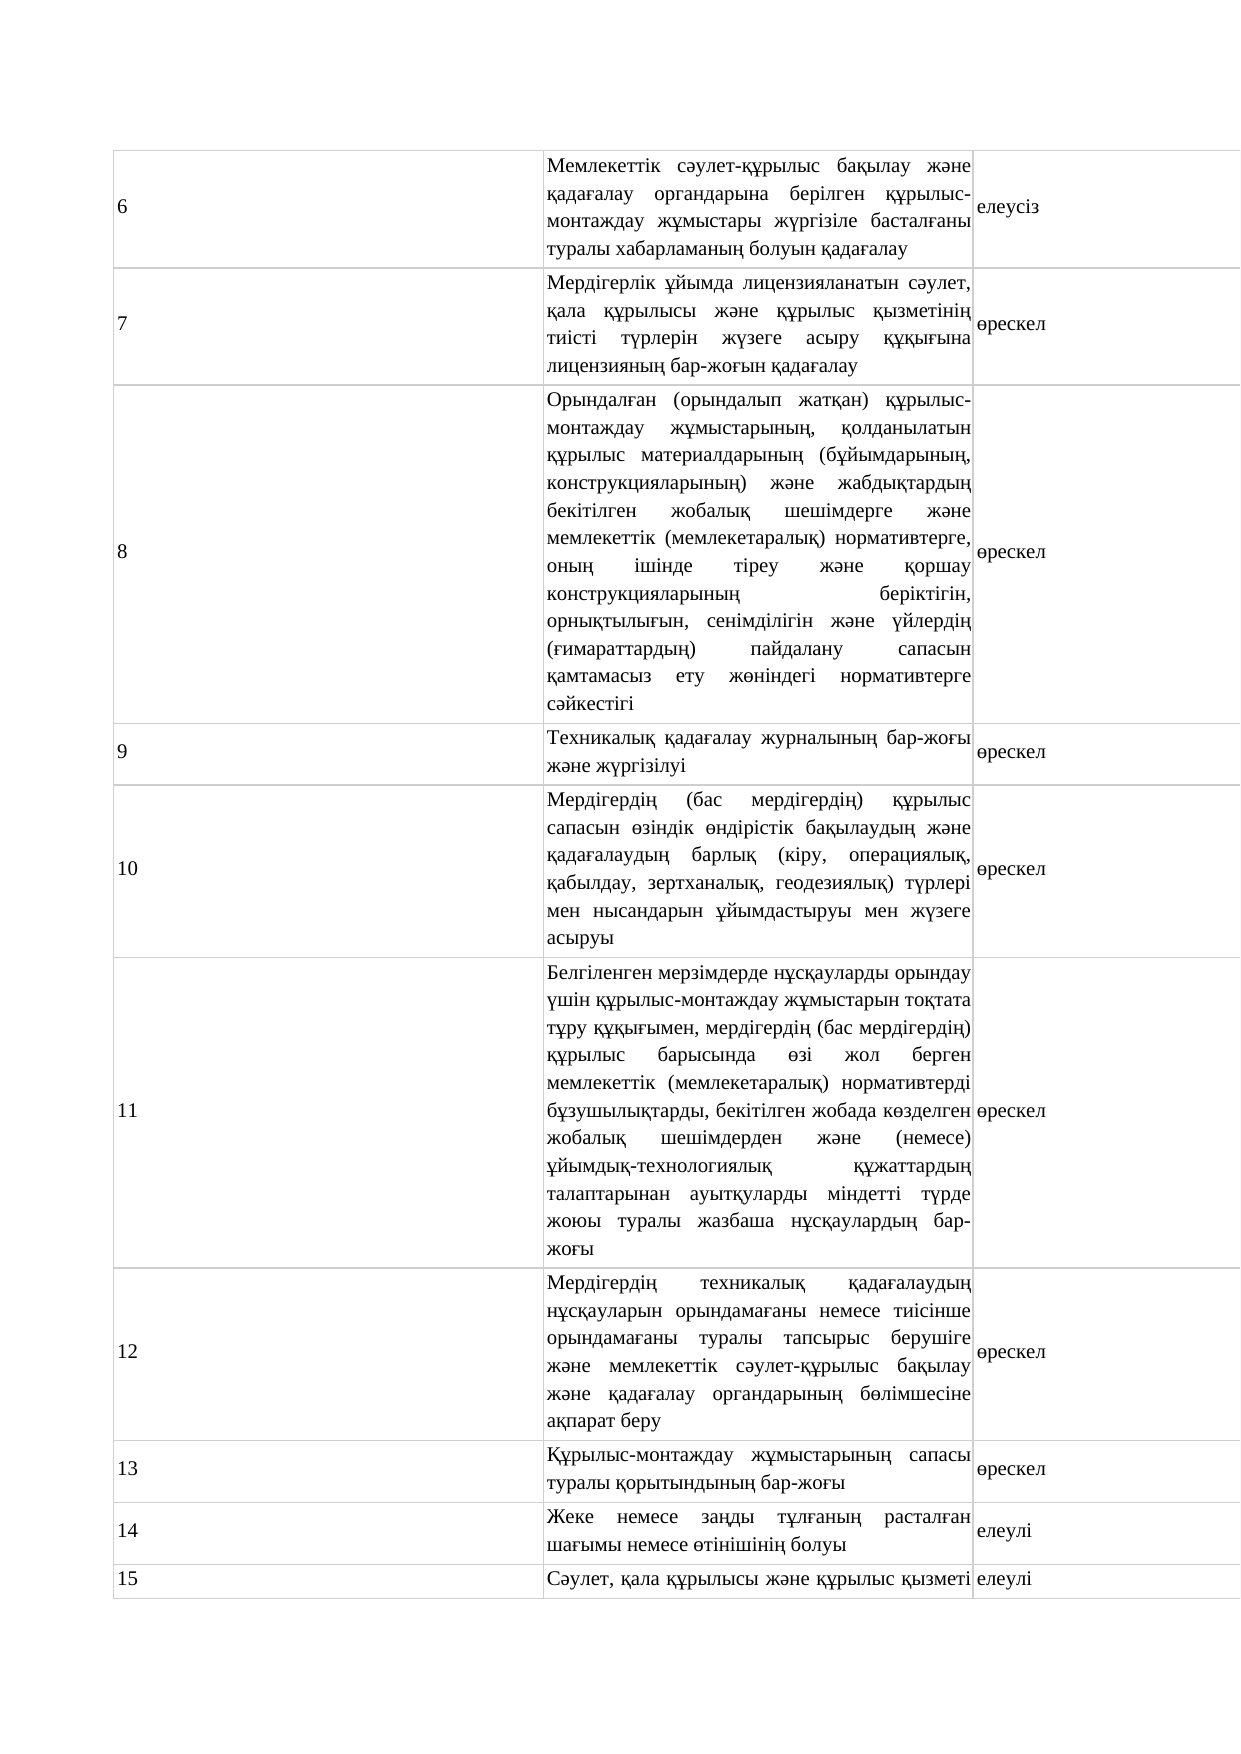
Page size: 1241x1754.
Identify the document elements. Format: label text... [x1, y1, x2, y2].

table_cell елеулі [974, 1503, 1240, 1563]
table_cell Құрылыс-монтаждау жұмыстарының сапасы туралы қорытындының бар-жоғы [544, 1441, 972, 1502]
table_cell 9 [114, 724, 543, 784]
table_cell өрескел [974, 724, 1240, 784]
table_cell 10 [114, 786, 543, 957]
table_cell өрескел [974, 386, 1240, 722]
table_cell елеулі [974, 1565, 1240, 1598]
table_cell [544, 1565, 972, 1598]
table_cell өрескел [974, 786, 1240, 957]
table_cell Мердігердің техникалық қадағалаудың нұсқауларын орындамағаны немесе тиісінше орындамағаны туралы тапсырыс берушіге және мемлекеттік сәулет-құрылыс бақылау және қадағалау органдарының бөлімшесіне ақпарат беру [544, 1269, 972, 1439]
table_cell Мердiгердiң (бас мердiгердiң) құрылыс сапасын өзiндiк өндiрiстiк бақылаудың және қадағалаудың барлық (кiру, операциялық, қабылдау, зертханалық, геодезиялық) түрлерi мен нысандарын ұйымдастыруы мен жүзеге асыруы [544, 786, 972, 957]
table_cell өрескел [974, 958, 1240, 1267]
table_cell Жеке немесе заңды тұлғаның расталған шағымы немесе өтінішінің болуы [544, 1503, 972, 1563]
table_cell 7 [114, 269, 543, 384]
table_cell 8 [114, 386, 543, 722]
table_cell 12 [114, 1269, 543, 1439]
table_cell өрескел [974, 1441, 1240, 1502]
table_cell Белгіленген мерзімдерде нұсқауларды орындау үшін құрылыс-монтаждау жұмыстарын тоқтата тұру құқығымен, мердігердің (бас мердігердің) құрылыс барысында өзі жол берген мемлекеттік (мемлекетаралық) нормативтерді бұзушылықтарды, бекітілген жобада көзделген жобалық шешімдерден және (немесе) ұйымдық-технологиялық құжаттардың талаптарынан ауытқуларды міндетті түрде жоюы туралы жазбаша нұсқаулардың бар-жоғы [544, 958, 972, 1267]
table_cell 6 [114, 151, 543, 267]
table_cell 15 [114, 1565, 543, 1598]
table_cell өрескел [974, 269, 1240, 384]
table_cell 11 [114, 958, 543, 1267]
table_cell Техникалық қадағалау журналының бар-жоғы және жүргізілуі [544, 724, 972, 784]
table_cell өрескел [974, 1269, 1240, 1439]
table_cell Мемлекеттік сәулет-құрылыс бақылау және қадағалау органдарына берілген құрылыс-монтаждау жұмыстары жүргізіле басталғаны туралы хабарламаның болуын қадағалау [544, 151, 972, 267]
table_cell елеусіз [974, 151, 1240, 267]
table_cell Орындалған (орындалып жатқан) құрылыс-монтаждау жұмыстарының, қолданылатын құрылыс материалдарының (бұйымдарының, конструкцияларының) және жабдықтардың бекiтiлген жобалық шешiмдерге және мемлекеттiк (мемлекетаралық) нормативтерге, оның iшiнде тiреу және қоршау конструкцияларының берiктiгін, орнықтылығын, сенiмдiлiгiн және үйлердің (ғимараттардың) пайдалану сапасын қамтамасыз ету жөнiндегi нормативтерге сәйкестiгi [544, 386, 972, 722]
table_cell Мердігерлік ұйымда лицензияланатын сәулет, қала құрылысы және құрылыс қызметiнiң тиiстi түрлерiн жүзеге асыру құқығына лицензияның бар-жоғын қадағалау [544, 269, 972, 384]
table_cell 13 [114, 1441, 543, 1502]
table_cell 14 [114, 1503, 543, 1563]
